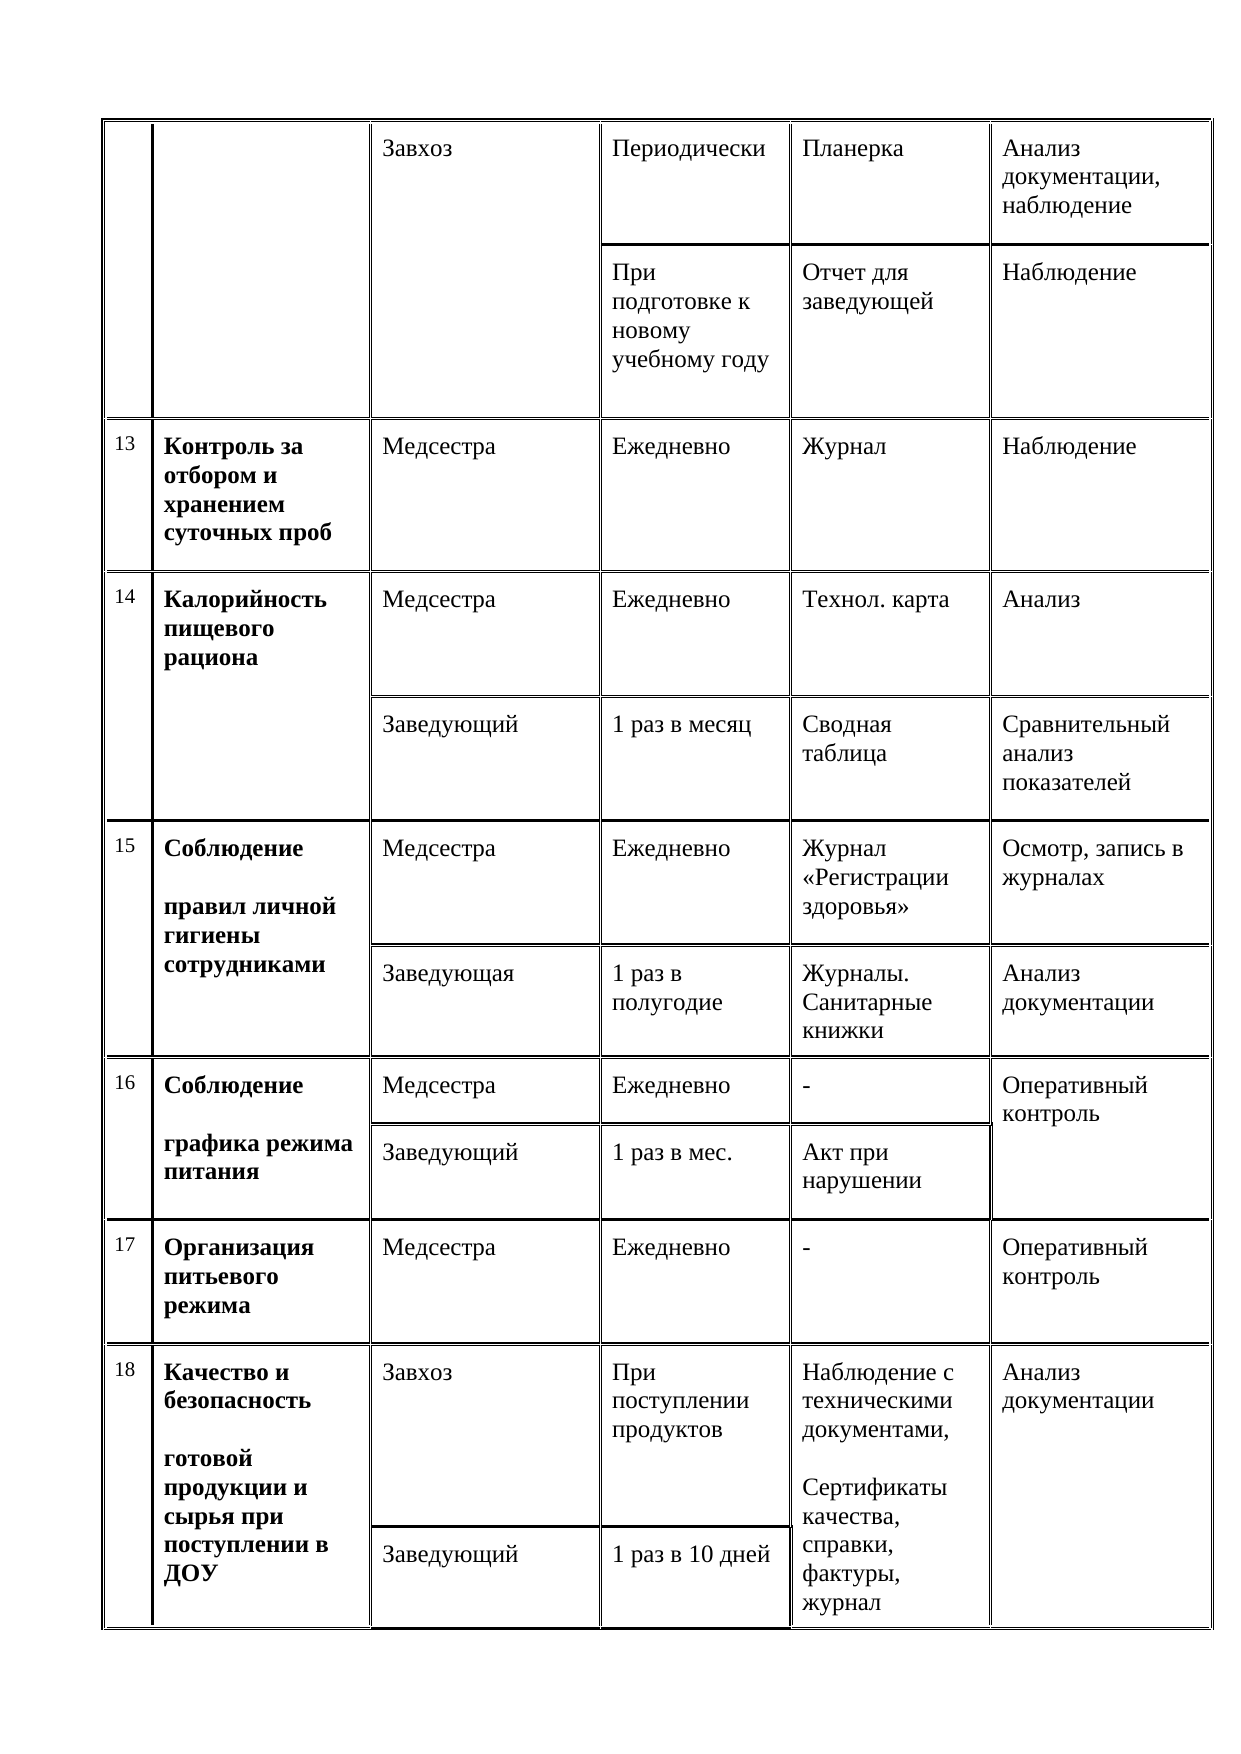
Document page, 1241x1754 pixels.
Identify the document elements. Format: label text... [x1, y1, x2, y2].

table_cell Оперативный контроль [992, 1218, 1212, 1342]
table_cell Ежедневно [602, 1059, 789, 1122]
table_cell Медсестра [372, 420, 599, 570]
table_cell Акт при нарушении [792, 1126, 989, 1218]
table_cell Анализ [991, 570, 1212, 694]
table_cell 15 [105, 819, 151, 1055]
table_cell Журнал [792, 420, 989, 570]
table_cell Технол. карта [792, 573, 989, 694]
table_cell Наблюдение [992, 243, 1212, 417]
table_cell Заведующий [372, 698, 599, 819]
table_cell Анализ документации [991, 1342, 1211, 1627]
table_cell Медсестра [372, 573, 599, 694]
table_cell Анализ документации [992, 943, 1211, 1055]
table_cell Соблюдение графика режима питания [154, 1059, 369, 1218]
table_cell Контроль за отбором и хранением суточных проб [154, 420, 369, 570]
table_cell Журнал «Регистрации здоровья» [792, 822, 989, 943]
table_cell Завхоз [371, 122, 601, 417]
table_cell 18 [105, 1342, 152, 1627]
table_cell Сводная таблица [792, 698, 989, 819]
table_cell Заведующая [372, 947, 599, 1055]
table_cell 16 [105, 1055, 151, 1218]
table_cell 1 раз в месяц [602, 698, 789, 819]
table_cell Наблюдение [991, 417, 1212, 570]
table_cell Осмотр, запись в журналах [992, 819, 1211, 943]
table_cell Оперативный контроль [992, 1055, 1211, 1218]
table_cell Ежедневно [602, 573, 789, 694]
table_cell Медсестра [372, 822, 599, 943]
table_cell Ежедневно [602, 822, 789, 943]
table_cell Ежедневно [602, 420, 789, 570]
table_cell Отчет для заведующей [792, 246, 989, 417]
table_cell Периодически [601, 122, 791, 243]
table_cell Заведующий [372, 1126, 599, 1218]
table_cell Журналы. Санитарные книжки [792, 947, 989, 1055]
table_cell Заведующий [371, 1528, 601, 1627]
table_cell 1 раз в полугодие [602, 947, 789, 1055]
table_cell Сравнительный анализ показателей [992, 695, 1211, 819]
table_cell Медсестра [372, 1059, 599, 1122]
table_cell Наблюдение с техническими документами, Сертификаты качества, справки, фактуры, журнал «Бракераж сырой продукции» Акт периодически [791, 1346, 991, 1627]
table_cell При подготовке к новому учебному году [602, 246, 789, 417]
table_cell 1 раз в 10 дней [601, 1528, 791, 1627]
table_cell Организация питьевого режима [154, 1221, 369, 1342]
table_cell 17 [103, 1218, 151, 1342]
table_cell При поступлении продуктов [602, 1346, 789, 1525]
table_cell 14 [103, 570, 152, 819]
table_cell Анализ документации, наблюдение [991, 118, 1212, 243]
table_cell 13 [103, 417, 152, 570]
table_cell - [792, 1221, 989, 1342]
table_cell Ежедневно [602, 1221, 789, 1342]
table_cell Завхоз [372, 1346, 599, 1525]
table_cell Качество и безопасность готовой продукции и сырья при поступлении в ДОУ [152, 1346, 371, 1627]
table_cell Медсестра [372, 1221, 599, 1342]
table_cell Планерка [791, 122, 991, 243]
table_cell Калорийность пищевого рациона [154, 573, 369, 819]
table_cell Соблюдение правил личной гигиены сотрудниками [154, 822, 369, 1055]
table_cell - [792, 1059, 989, 1122]
table_cell 1 раз в мес. [602, 1126, 789, 1218]
